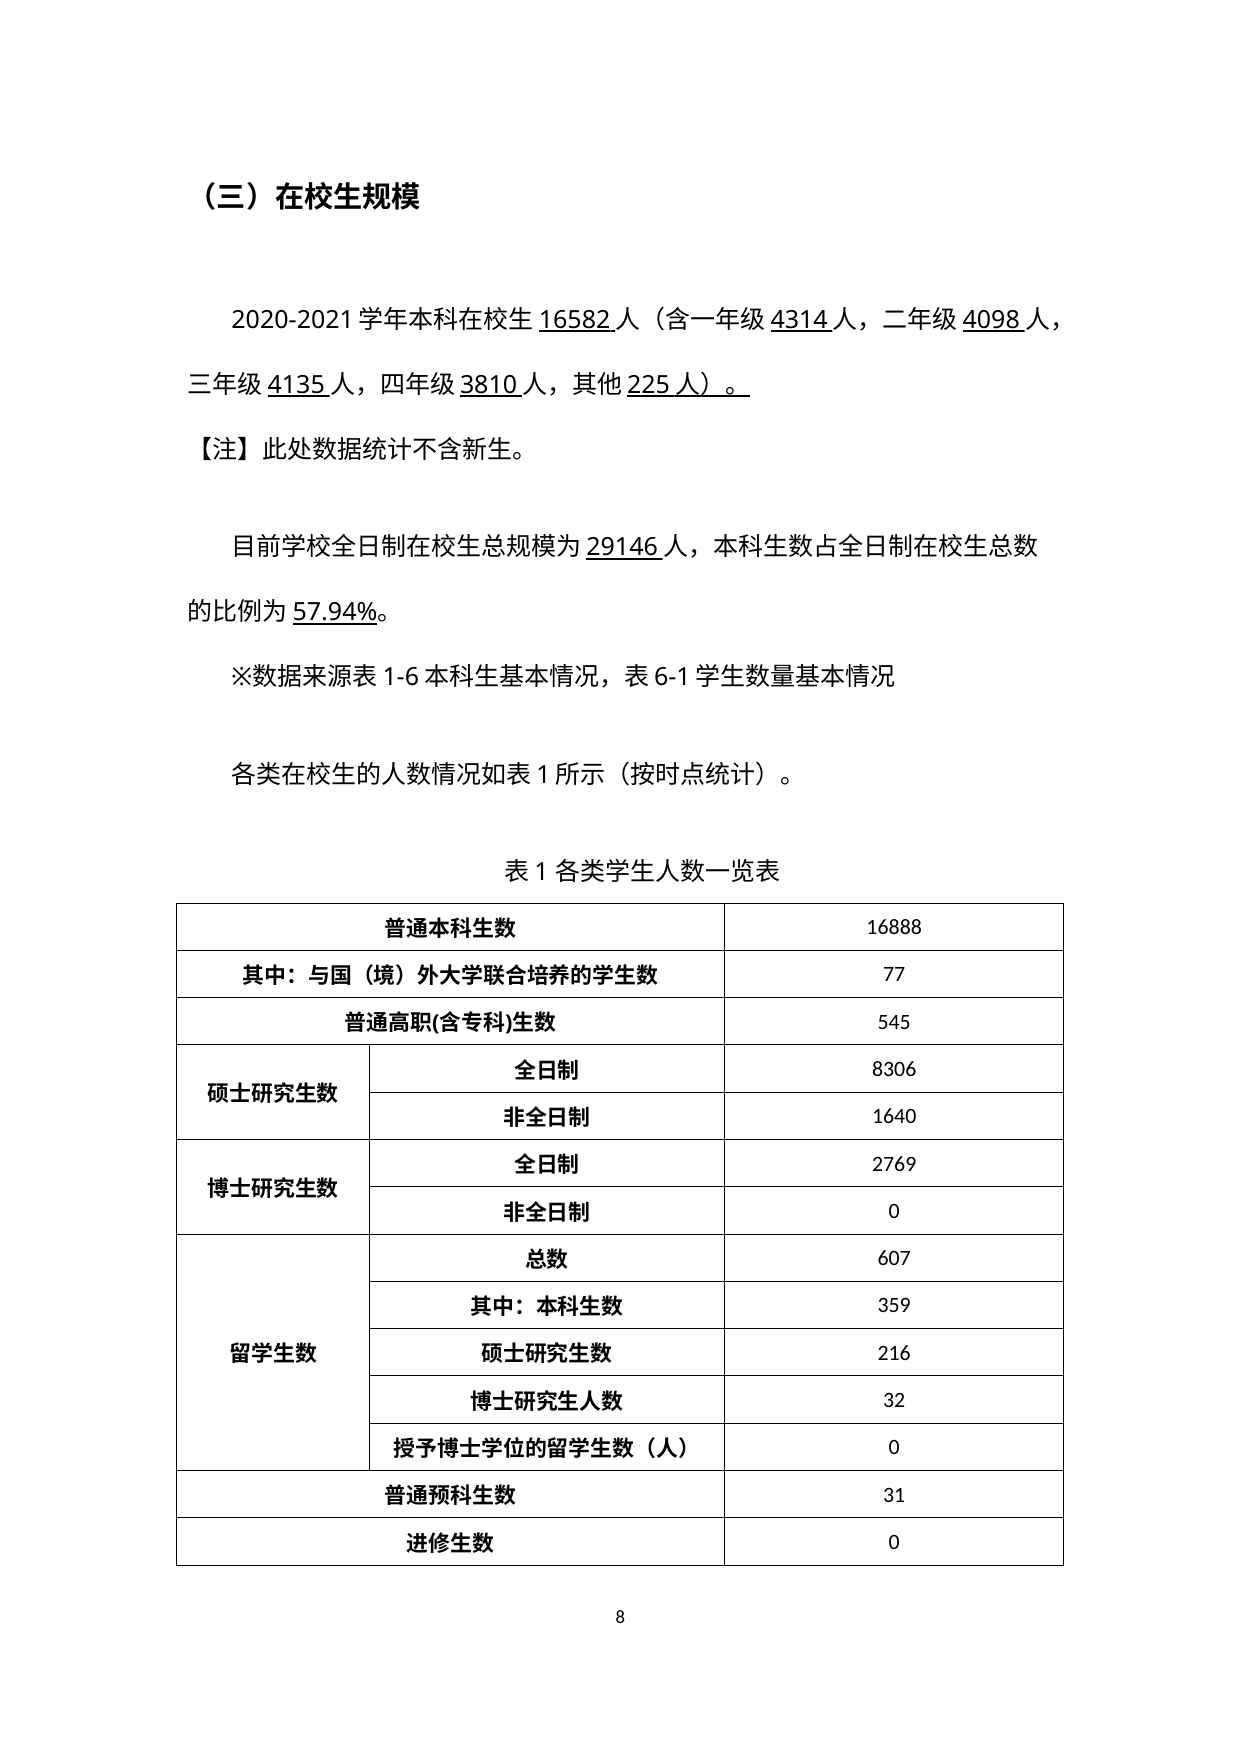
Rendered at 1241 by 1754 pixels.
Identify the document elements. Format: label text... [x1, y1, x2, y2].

table_cell 545 [725, 998, 1063, 1044]
table_cell 0 [725, 1424, 1063, 1470]
text 2020-2021学年本科在校生16582人（含一年级4314人，二年级4098人，三年级4135人，四年级3810人，其他225人）。 [187, 285, 1053, 415]
table_cell 授予博士学位的留学生数（人） [370, 1424, 724, 1470]
table_cell 77 [725, 951, 1063, 997]
subtitle （三）在校生规模 [187, 162, 1053, 227]
table_cell 其中：本科生数 [370, 1282, 724, 1328]
table_cell 普通预科生数 [177, 1471, 724, 1517]
table_cell 8306 [725, 1045, 1063, 1092]
table_cell 2769 [725, 1140, 1063, 1186]
table_cell 进修生数 [177, 1518, 724, 1564]
table_header 普通本科生数 [177, 904, 724, 950]
text 各类在校生的人数情况如表1所示（按时点统计）。 [187, 740, 1053, 805]
text 表1 各类学生人数一览表 [187, 837, 1053, 902]
table_cell 普通高职(含专科)生数 [177, 998, 724, 1044]
table_cell 0 [725, 1518, 1063, 1564]
table_cell 0 [725, 1187, 1063, 1233]
table_cell 31 [725, 1471, 1063, 1517]
table_cell 1640 [725, 1093, 1063, 1139]
table_header 16888 [725, 904, 1063, 950]
table_cell 硕士研究生数 [177, 1045, 369, 1139]
table_cell 全日制 [370, 1140, 724, 1186]
table_cell 其中：与国（境）外大学联合培养的学生数 [177, 951, 724, 997]
table_cell 全日制 [370, 1045, 724, 1092]
table_cell 359 [725, 1282, 1063, 1328]
table_cell 硕士研究生数 [370, 1329, 724, 1375]
table_cell 留学生数 [177, 1235, 369, 1470]
table_cell 总数 [370, 1235, 724, 1281]
table_cell 非全日制 [370, 1093, 724, 1139]
text ※数据来源表1-6本科生基本情况，表6-1学生数量基本情况 [187, 642, 1053, 707]
table_cell 607 [725, 1235, 1063, 1281]
table_cell 32 [725, 1376, 1063, 1423]
table_cell 博士研究生人数 [370, 1376, 724, 1423]
table_cell 非全日制 [370, 1187, 724, 1233]
table_cell 216 [725, 1329, 1063, 1375]
table_cell 博士研究生数 [177, 1140, 369, 1233]
text 【注】此处数据统计不含新生。 [187, 415, 1053, 480]
text 目前学校全日制在校生总规模为29146人，本科生数占全日制在校生总数的比例为57.94%。 [187, 512, 1053, 642]
